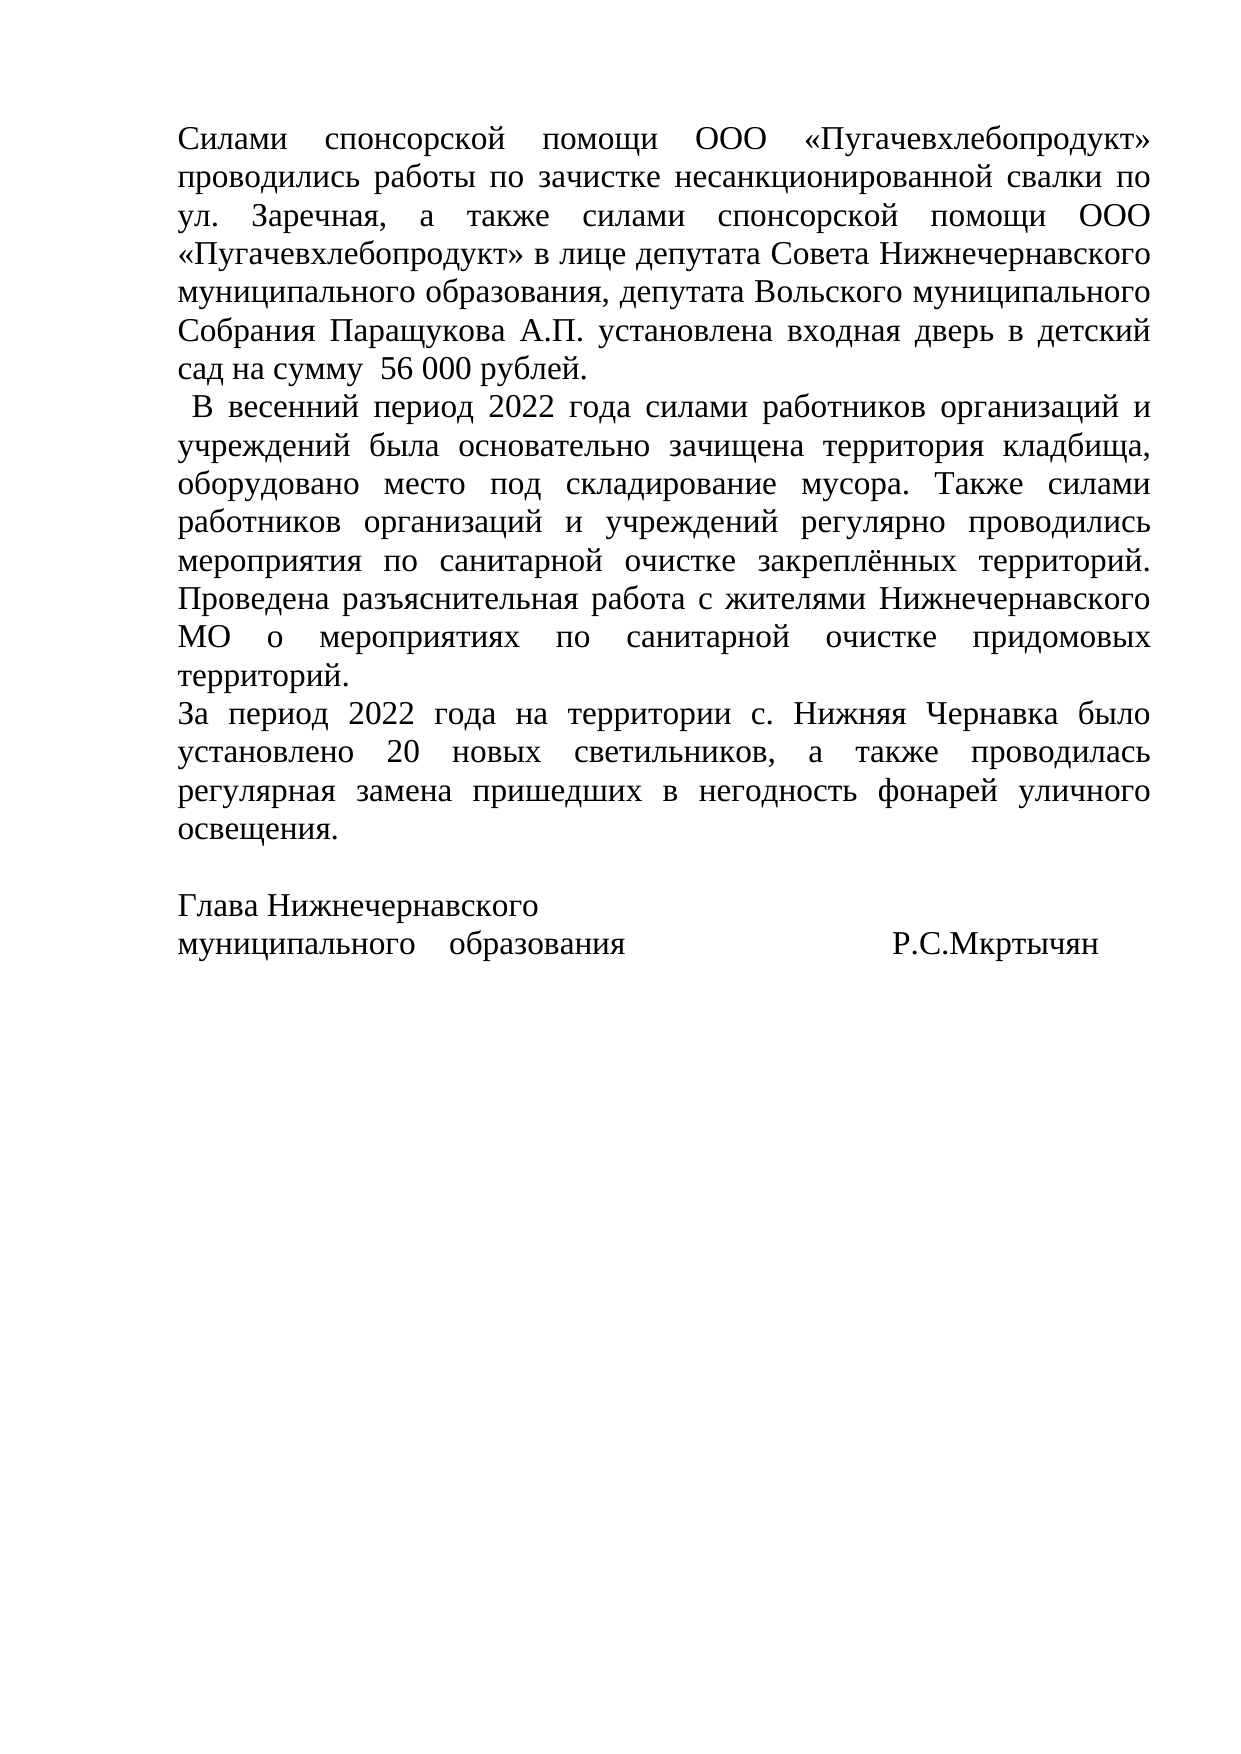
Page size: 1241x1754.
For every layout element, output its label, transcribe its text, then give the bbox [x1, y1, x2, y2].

text Глава Нижнечернавского [177, 885, 1152, 923]
text За период 2022 года на территории с. Нижняя Чернавка было установлено 20 новых светильников, а также проводилась регулярная замена пришедших в негодность фонарей уличного освещения. [177, 693, 1152, 846]
text муниципального образования Р.С.Мкртычян [177, 923, 1152, 961]
text В весенний период 2022 года силами работников организаций и учреждений была основательно зачищена территория кладбища, оборудовано место под складирование мусора. Также силами работников организаций и учреждений регулярно проводились мероприятия по санитарной очистке закреплённых территорий. Проведена разъяснительная работа с жителями Нижнечернавского МО о мероприятиях по санитарной очистке придомовых территорий. [177, 386, 1152, 693]
text Силами спонсорской помощи ООО «Пугачевхлебопродукт» проводились работы по зачистке несанкционированной свалки по ул. Заречная, а также силами спонсорской помощи ООО «Пугачевхлебопродукт» в лице депутата Совета Нижнечернавского муниципального образования, депутата Вольского муниципального Собрания Паращукова А.П. установлена входная дверь в детский сад на сумму 56 000 рублей. [177, 118, 1152, 386]
